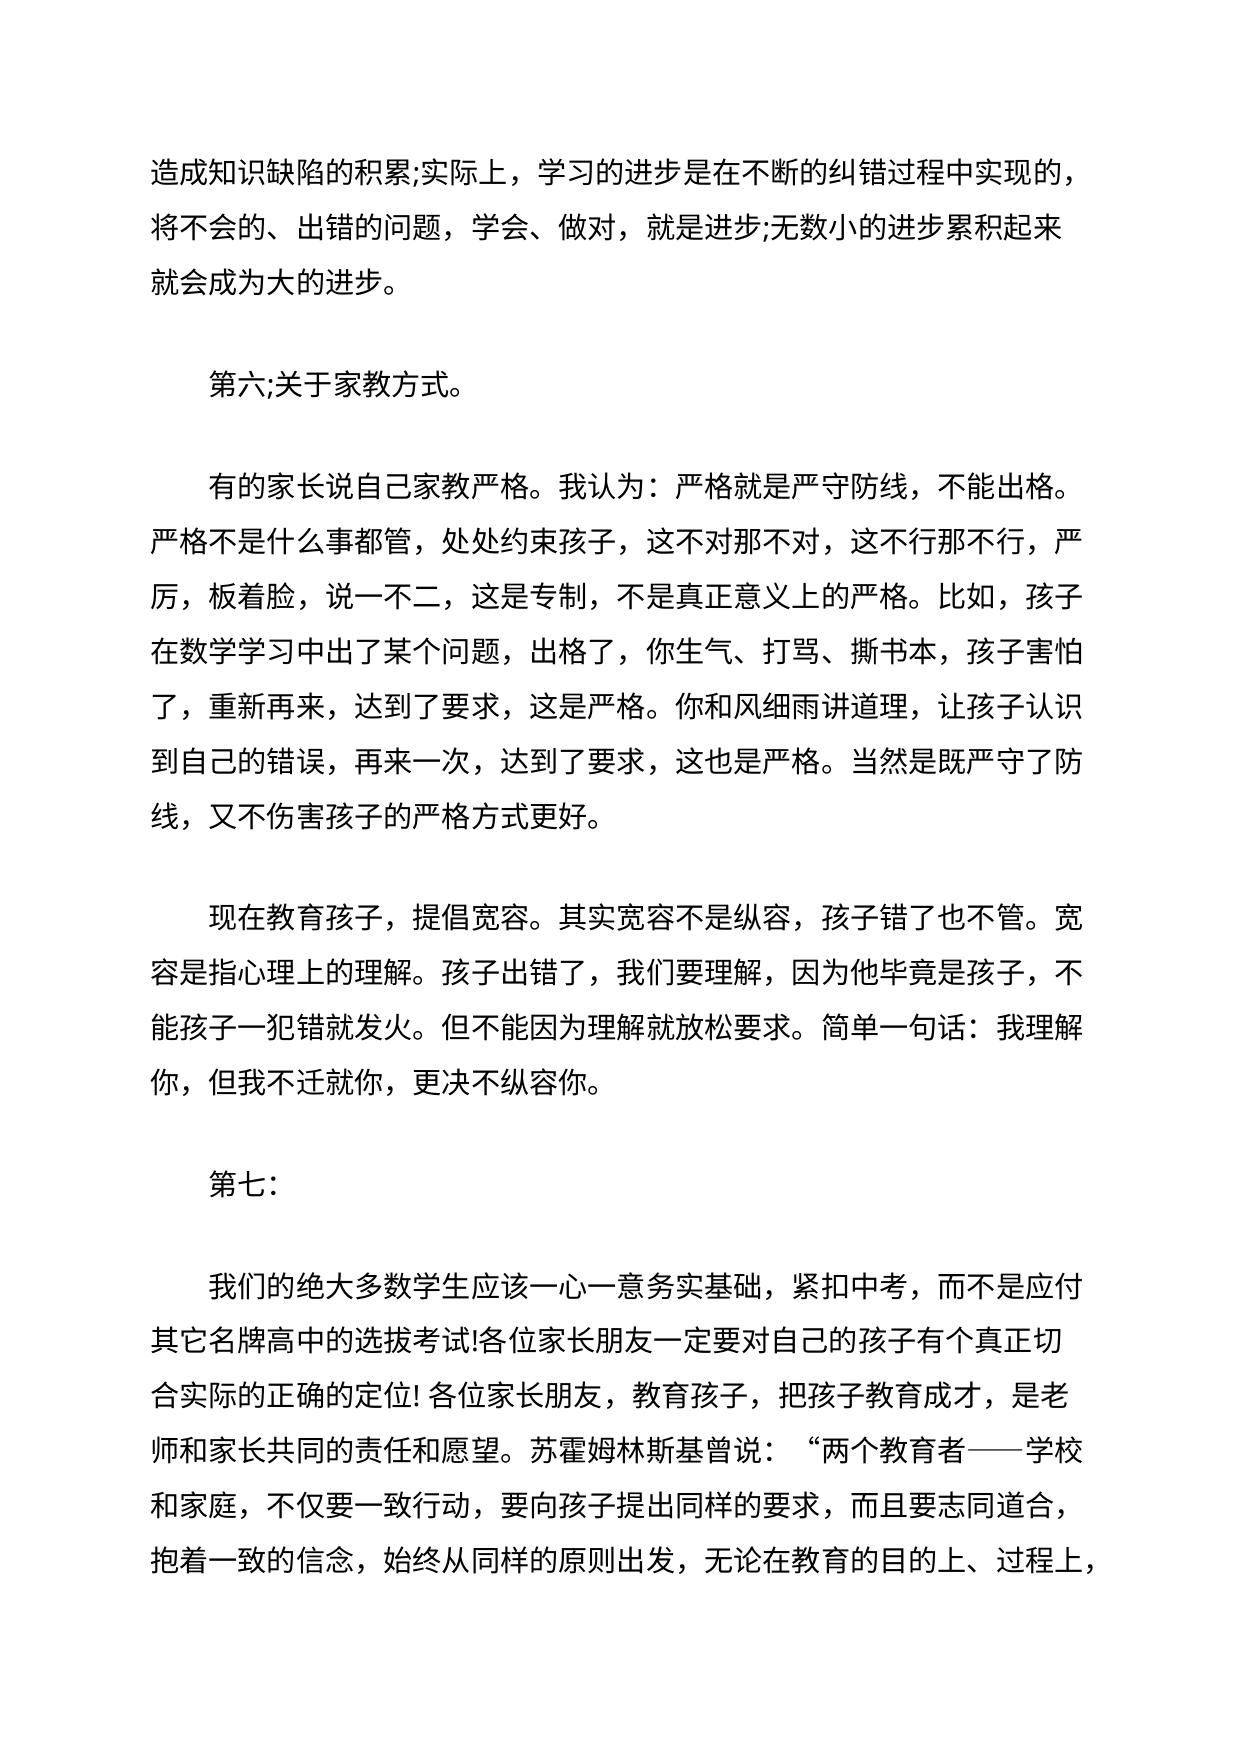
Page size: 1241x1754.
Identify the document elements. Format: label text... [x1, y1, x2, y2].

text 现在教育孩子，提倡宽容。其实宽容不是纵容，孩子错了也不管。宽容是指心理上的理解。孩子出错了，我们要理解，因为他毕竟是孩子，不能孩子一犯错就发火。但不能因为理解就放松要求。简单一句话：我理解你，但我不迁就你，更决不纵容你。 [150, 895, 1090, 1102]
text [150, 150, 1090, 302]
text 第六;关于家教方式。 [150, 362, 1090, 404]
text 有的家长说自己家教严格。我认为：严格就是严守防线，不能出格。严格不是什么事都管，处处约束孩子，这不对那不对，这不行那不行，严厉，板着脸，说一不二，这是专制，不是真正意义上的严格。比如，孩子在数学学习中出了某个问题，出格了，你生气、打骂、撕书本，孩子害怕了，重新再来，达到了要求，这是严格。你和风细雨讲道理，让孩子认识到自己的错误，再来一次，达到了要求，这也是严格。当然是既严守了防线，又不伤害孩子的严格方式更好。 [150, 464, 1090, 835]
text 第七： [150, 1161, 1090, 1204]
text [150, 1263, 1090, 1580]
